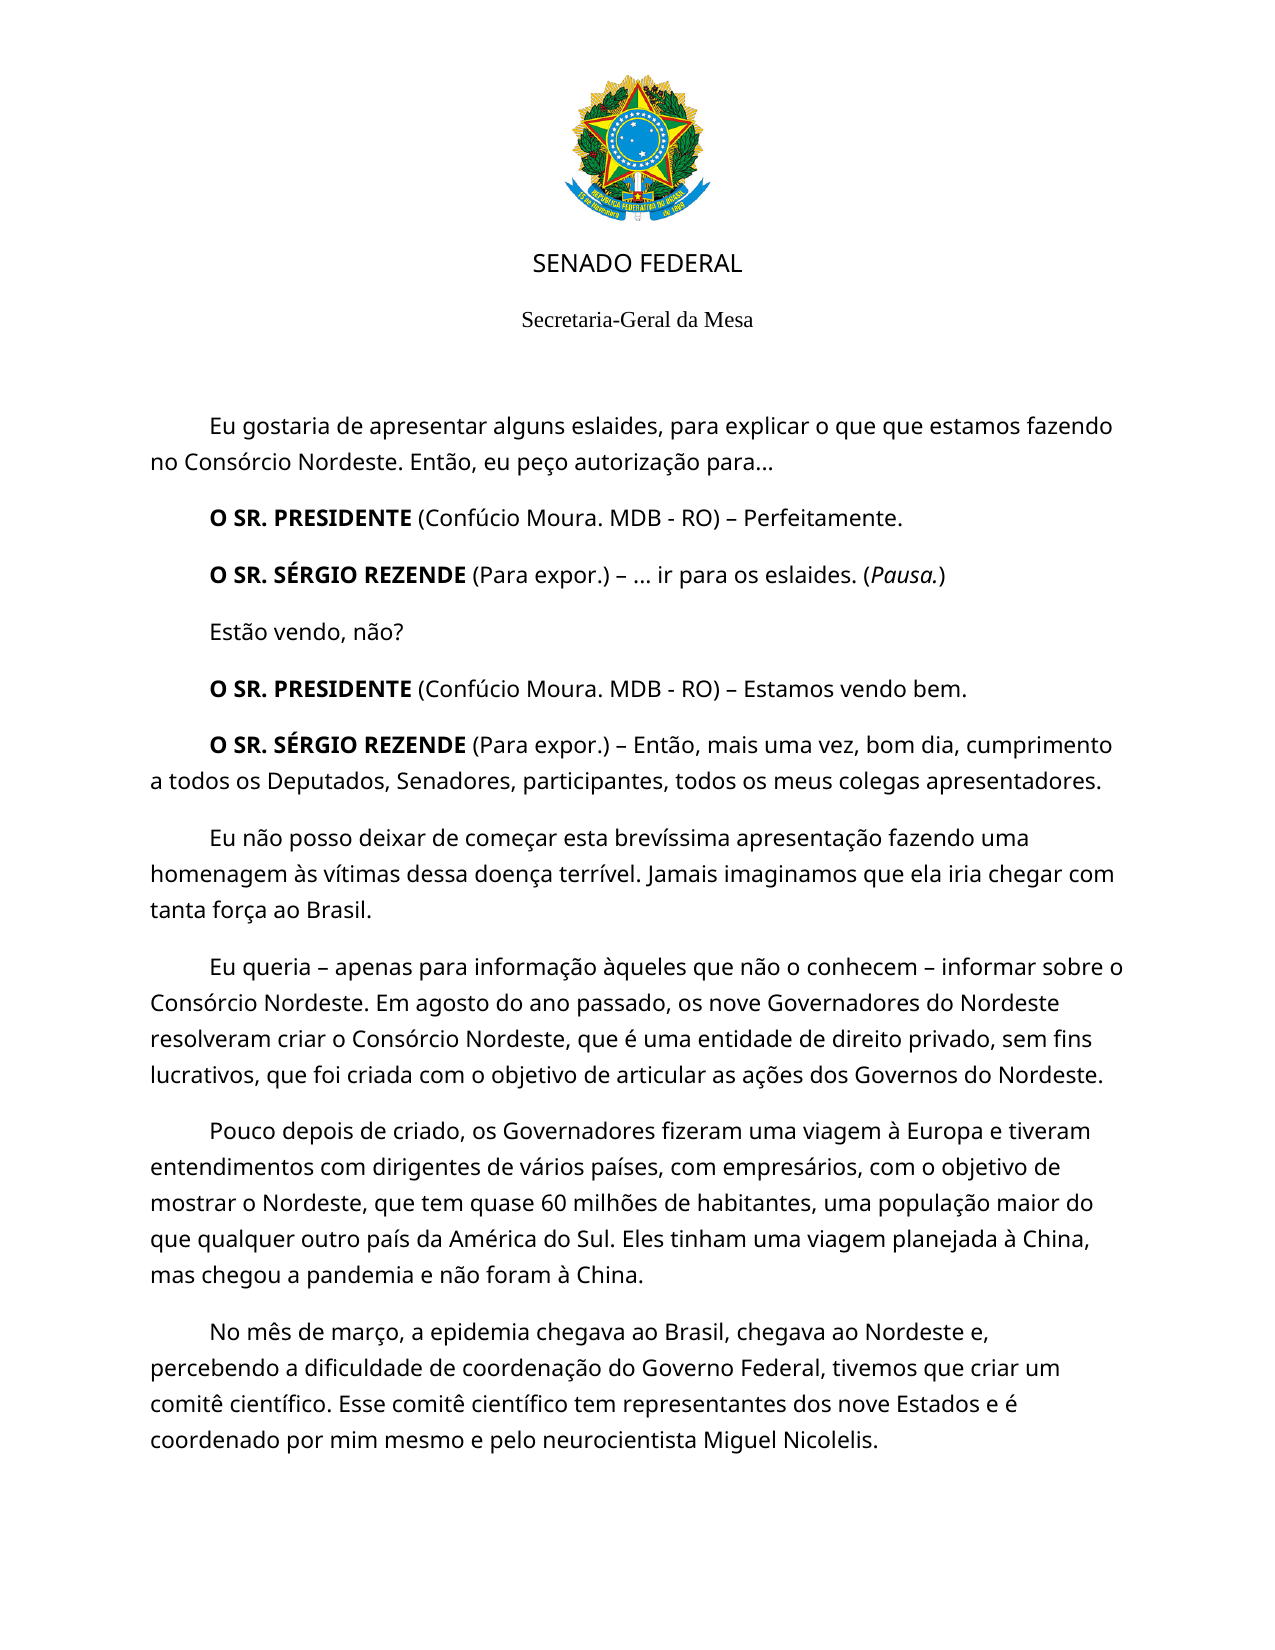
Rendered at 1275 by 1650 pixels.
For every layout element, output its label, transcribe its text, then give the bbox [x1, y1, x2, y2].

text Eu queria – apenas para informação àqueles que não o conhecem – informar sobre o Consórcio Nordeste. Em agosto do ano passado, os nove Governadores do Nordeste resolveram criar o Consórcio Nordeste, que é uma entidade de direito privado, sem fins lucrativos, que foi criada com o objetivo de articular as ações dos Governos do Nordeste. [150, 951, 1125, 1090]
text O SR. SÉRGIO REZENDE (Para expor.) – Então, mais uma vez, bom dia, cumprimento a todos os Deputados, Senadores, participantes, todos os meus colegas apresentadores. [150, 729, 1125, 797]
text Estão vendo, não? [150, 616, 1125, 647]
text O SR. SÉRGIO REZENDE (Para expor.) – ... ir para os eslaides. (Pausa.) [150, 559, 1125, 590]
text Pouco depois de criado, os Governadores fizeram uma viagem à Europa e tiveram entendimentos com dirigentes de vários países, com empresários, com o objetivo de mostrar o Nordeste, que tem quase 60 milhões de habitantes, uma população maior do que qualquer outro país da América do Sul. Eles tinham uma viagem planejada à China, mas chegou a pandemia e não foram à China. [150, 1115, 1125, 1290]
text O SR. PRESIDENTE (Confúcio Moura. MDB - RO) – Perfeitamente. [150, 502, 1125, 533]
text No mês de março, a epidemia chegava ao Brasil, chegava ao Nordeste e, percebendo a dificuldade de coordenação do Governo Federal, tivemos que criar um comitê científico. Esse comitê científico tem representantes dos nove Estados e é coordenado por mim mesmo e pelo neurocientista Miguel Nicolelis. [150, 1316, 1125, 1455]
text Eu gostaria de apresentar alguns eslaides, para explicar o que que estamos fazendo no Consórcio Nordeste. Então, eu peço autorização para... [150, 409, 1125, 477]
text Eu não posso deixar de começar esta brevíssima apresentação fazendo uma homenagem às vítimas dessa doença terrível. Jamais imaginamos que ela iria chegar com tanta força ao Brasil. [150, 822, 1125, 925]
picture [564, 75, 711, 221]
text O SR. PRESIDENTE (Confúcio Moura. MDB - RO) – Estamos vendo bem. [150, 673, 1125, 704]
